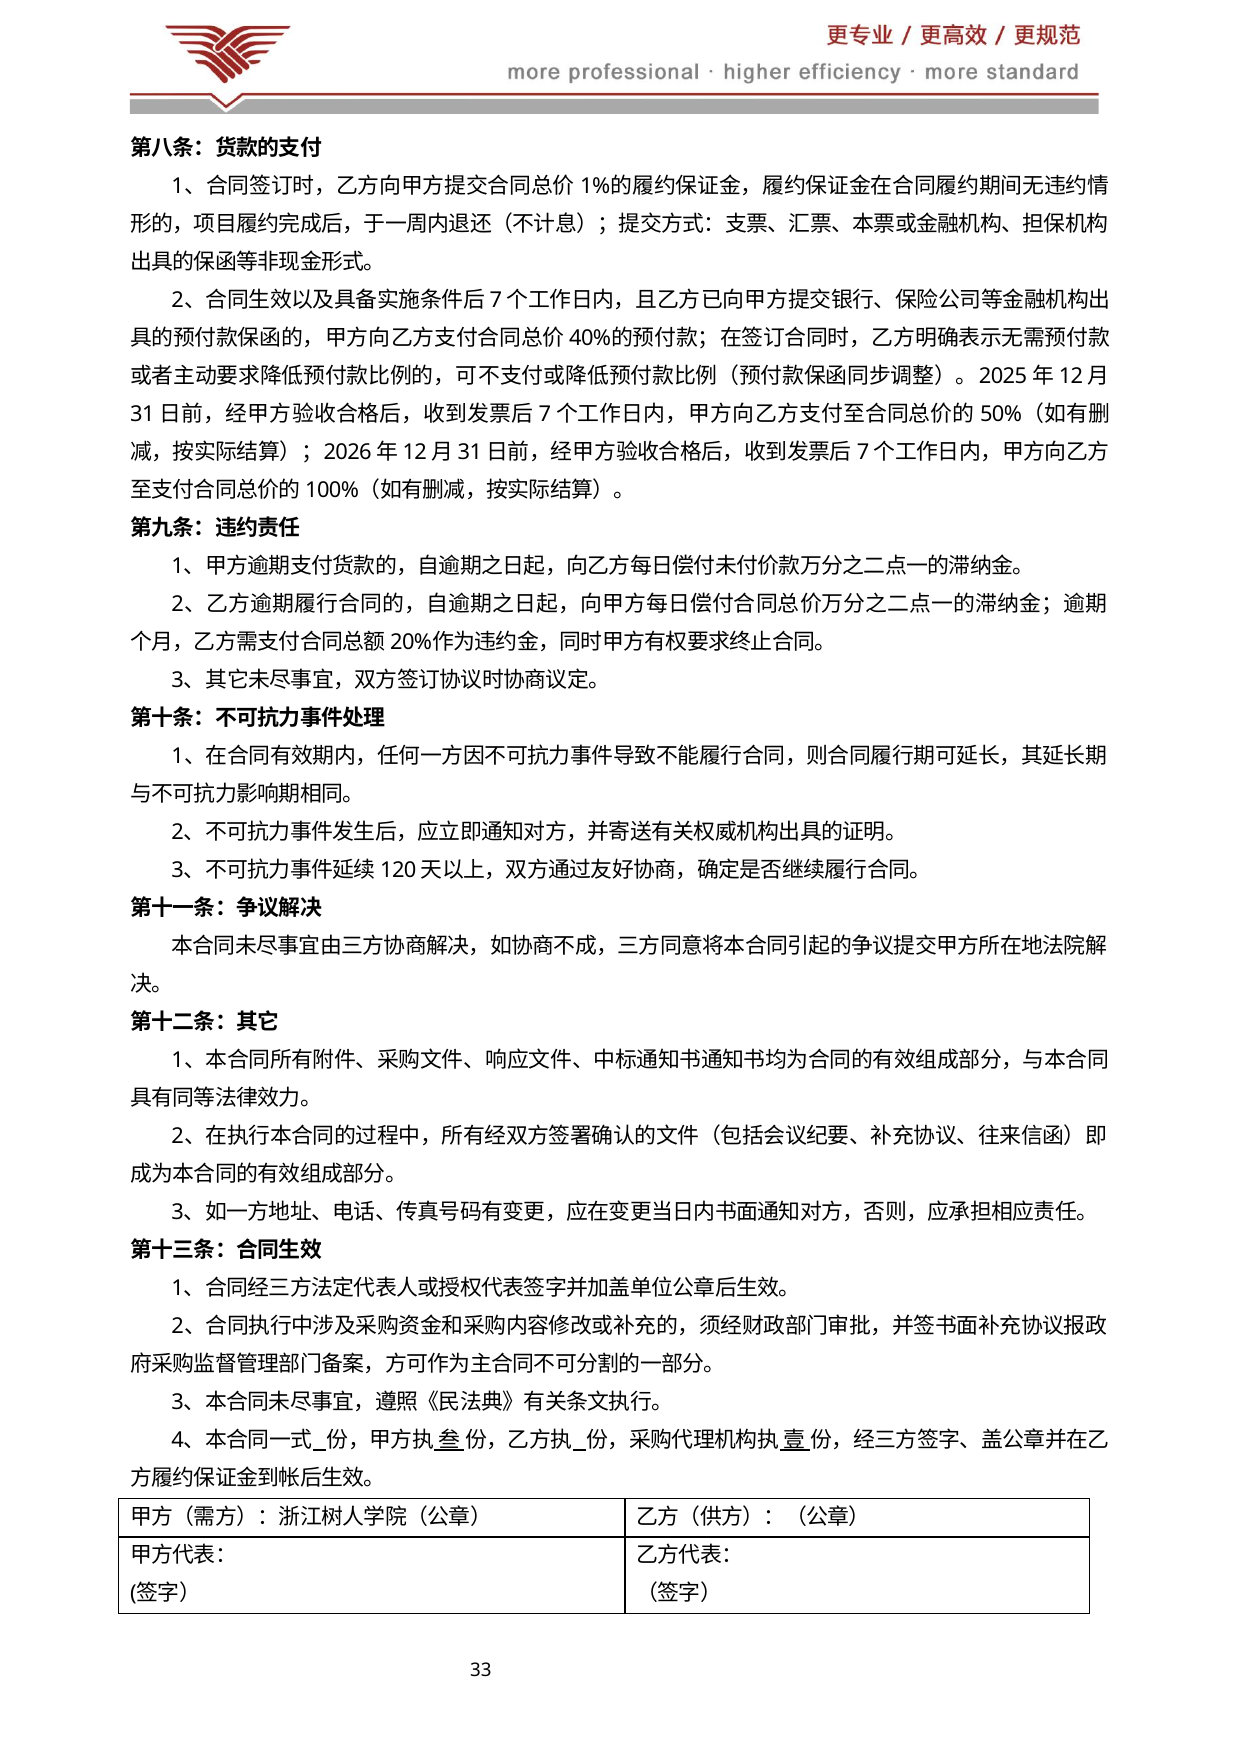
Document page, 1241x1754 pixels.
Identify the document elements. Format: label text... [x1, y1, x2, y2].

text 1、甲方逾期支付货款的，自逾期之日起，向乙方每日偿付未付价款万分之二点一的滞纳金。 [130, 548, 1110, 579]
text 本合同未尽事宜由三方协商解决，如协商不成，三方同意将本合同引起的争议提交甲方所在地法院解决。 [130, 928, 1110, 998]
text 2、在执行本合同的过程中，所有经双方签署确认的文件（包括会议纪要、补充协议、往来信函）即成为本合同的有效组成部分。 [130, 1118, 1110, 1188]
text 4、本合同一式 份，甲方执 叁 份，乙方执 份，采购代理机构执 壹 份，经三方签字、盖公章并在乙方履约保证金到帐后生效。 [130, 1422, 1110, 1492]
picture [129, 2, 1099, 114]
text 1、合同经三方法定代表人或授权代表签字并加盖单位公章后生效。 [130, 1270, 1110, 1302]
text 1、合同签订时，乙方向甲方提交合同总价1%的履约保证金，履约保证金在合同履约期间无违约情形的，项目履约完成后，于一周内退还（不计息）；提交方式：支票、汇票、本票或金融机构、担保机构出具的保函等非现金形式。 [130, 168, 1110, 275]
text 3、如一方地址、电话、传真号码有变更，应在变更当日内书面通知对方，否则，应承担相应责任。 [130, 1194, 1110, 1226]
table_cell 甲方代表： (签字） [119, 1538, 624, 1613]
table_header 甲方（需方）：浙江树人学院（公章） [119, 1499, 624, 1536]
text 3、不可抗力事件延续120天以上，双方通过友好协商，确定是否继续履行合同。 [130, 852, 1110, 884]
text 第十一条：争议解决 [130, 890, 1110, 922]
text 第十三条：合同生效 [130, 1232, 1110, 1264]
text 2、合同生效以及具备实施条件后7个工作日内，且乙方已向甲方提交银行、保险公司等金融机构出具的预付款保函的，甲方向乙方支付合同总价40%的预付款；在签订合同时，乙方明确表示无需预付款或者主动要求降低预付款比例的，可不支付或降低预付款比例（预付款保函同步调整）。2025年12月31日前，经甲方验收合格后，收到发票后7个工作日内，甲方向乙方支付至合同总价的50%（如有删减，按实际结算）；2026年12月31日前，经甲方验收合格后，收到发票后7个工作日内，甲方向乙方至支付合同总价的100%（如有删减，按实际结算）。 [130, 282, 1110, 503]
text 2、不可抗力事件发生后，应立即通知对方，并寄送有关权威机构出具的证明。 [130, 814, 1110, 846]
text 1、在合同有效期内，任何一方因不可抗力事件导致不能履行合同，则合同履行期可延长，其延长期与不可抗力影响期相同。 [130, 738, 1110, 808]
text 2、合同执行中涉及采购资金和采购内容修改或补充的，须经财政部门审批，并签书面补充协议报政府采购监督管理部门备案，方可作为主合同不可分割的一部分。 [130, 1308, 1110, 1378]
text 1、本合同所有附件、采购文件、响应文件、中标通知书通知书均为合同的有效组成部分，与本合同具有同等法律效力。 [130, 1042, 1110, 1112]
text 3、其它未尽事宜，双方签订协议时协商议定。 [130, 662, 1110, 694]
table_cell 乙方代表： （签字） [626, 1538, 1089, 1613]
text 第十条：不可抗力事件处理 [130, 700, 1110, 732]
table_header 乙方（供方）：（公章） [626, 1499, 1089, 1536]
text 3、本合同未尽事宜，遵照《民法典》有关条文执行。 [130, 1384, 1110, 1416]
text 第九条：违约责任 [130, 510, 1110, 542]
text 第十二条：其它 [130, 1004, 1110, 1036]
text 2、乙方逾期履行合同的，自逾期之日起，向甲方每日偿付合同总价万分之二点一的滞纳金；逾期 个月，乙方需支付合同总额20%作为违约金，同时甲方有权要求终止合同。 [130, 586, 1110, 656]
text 第八条：货款的支付 [130, 130, 1110, 162]
